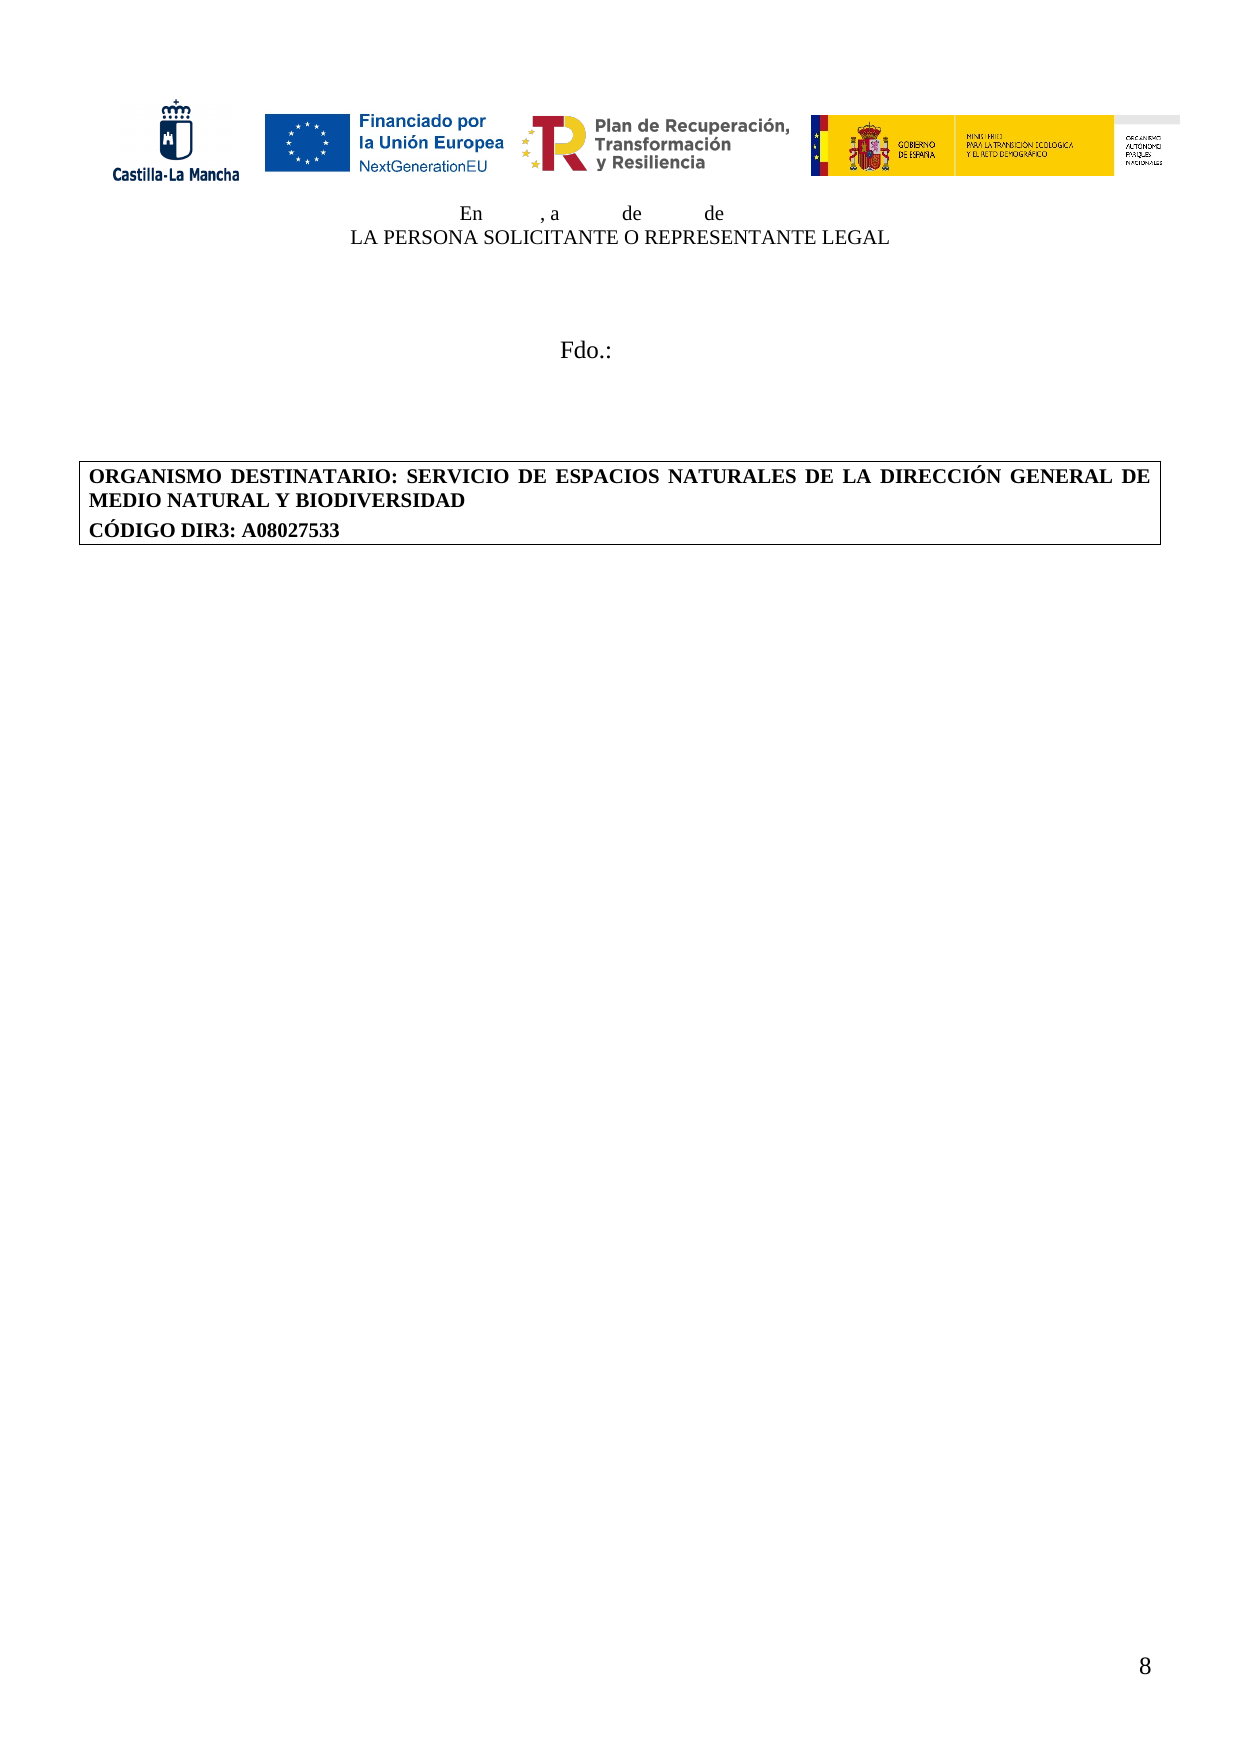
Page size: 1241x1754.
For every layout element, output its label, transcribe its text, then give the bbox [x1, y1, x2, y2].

text Fdo.: [89, 336, 1152, 364]
picture [113, 99, 239, 181]
picture [516, 108, 795, 177]
text CÓDIGO DIR3: A08027533 [80, 515, 1160, 544]
text ORGANISMO DESTINATARIO: SERVICIO DE ESPACIOS NATURALES DE LA DIRECCIÓN GENERAL DE MEDIO NATURAL Y BIODIVERSIDAD [80, 462, 1160, 512]
picture [254, 108, 509, 177]
text LA PERSONA SOLICITANTE O REPRESENTANTE LEGAL [89, 225, 1152, 249]
picture [811, 115, 1180, 176]
text En , a de de [89, 201, 1152, 225]
